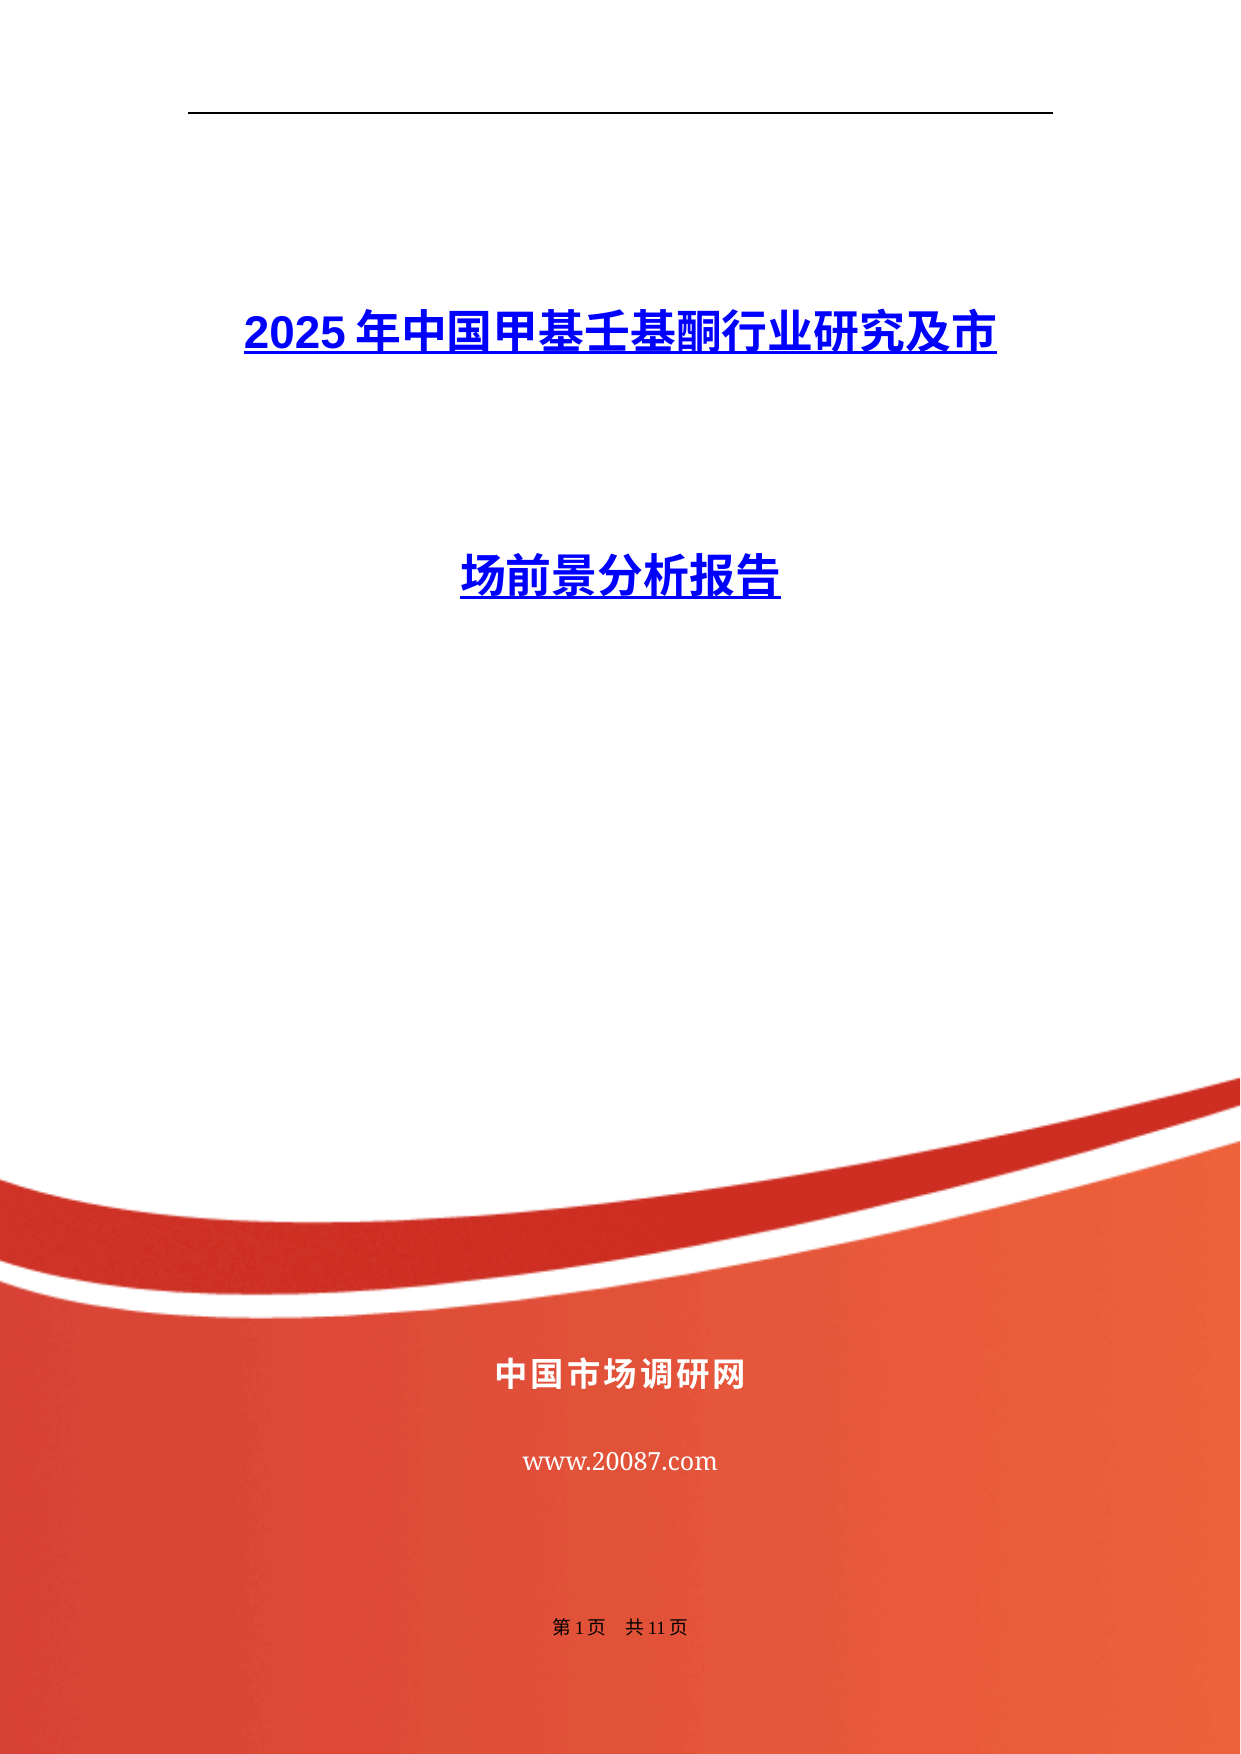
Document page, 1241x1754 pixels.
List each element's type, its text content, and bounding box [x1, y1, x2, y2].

subtitle 中国市场调研网 [187, 1339, 1053, 1404]
text www.20087.com [187, 1428, 1053, 1493]
table_header 2025年中国甲基壬基酮行业研究及市场前景分析报告 [188, 207, 1053, 773]
picture [0, 1006, 1241, 1754]
